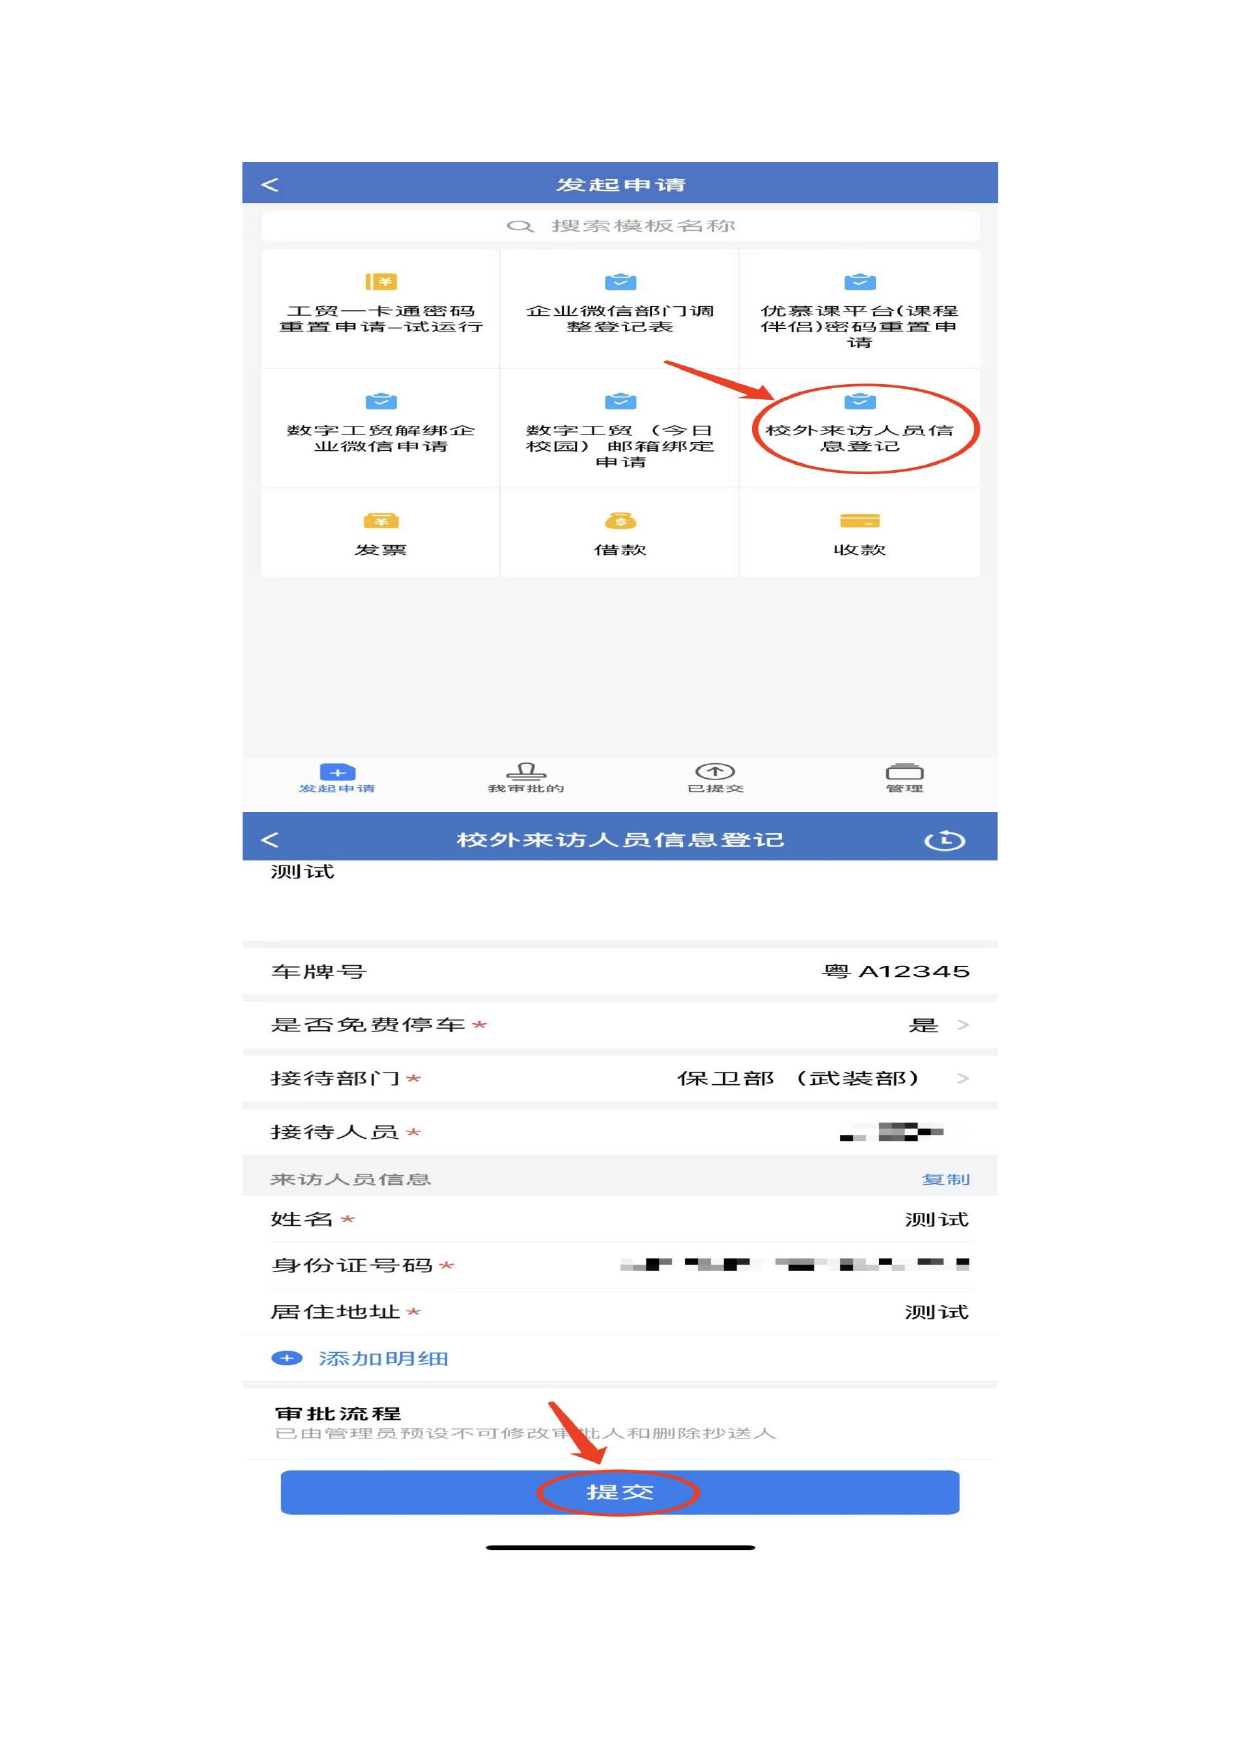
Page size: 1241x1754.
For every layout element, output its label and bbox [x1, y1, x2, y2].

picture [242, 162, 999, 810]
picture [242, 812, 998, 1557]
